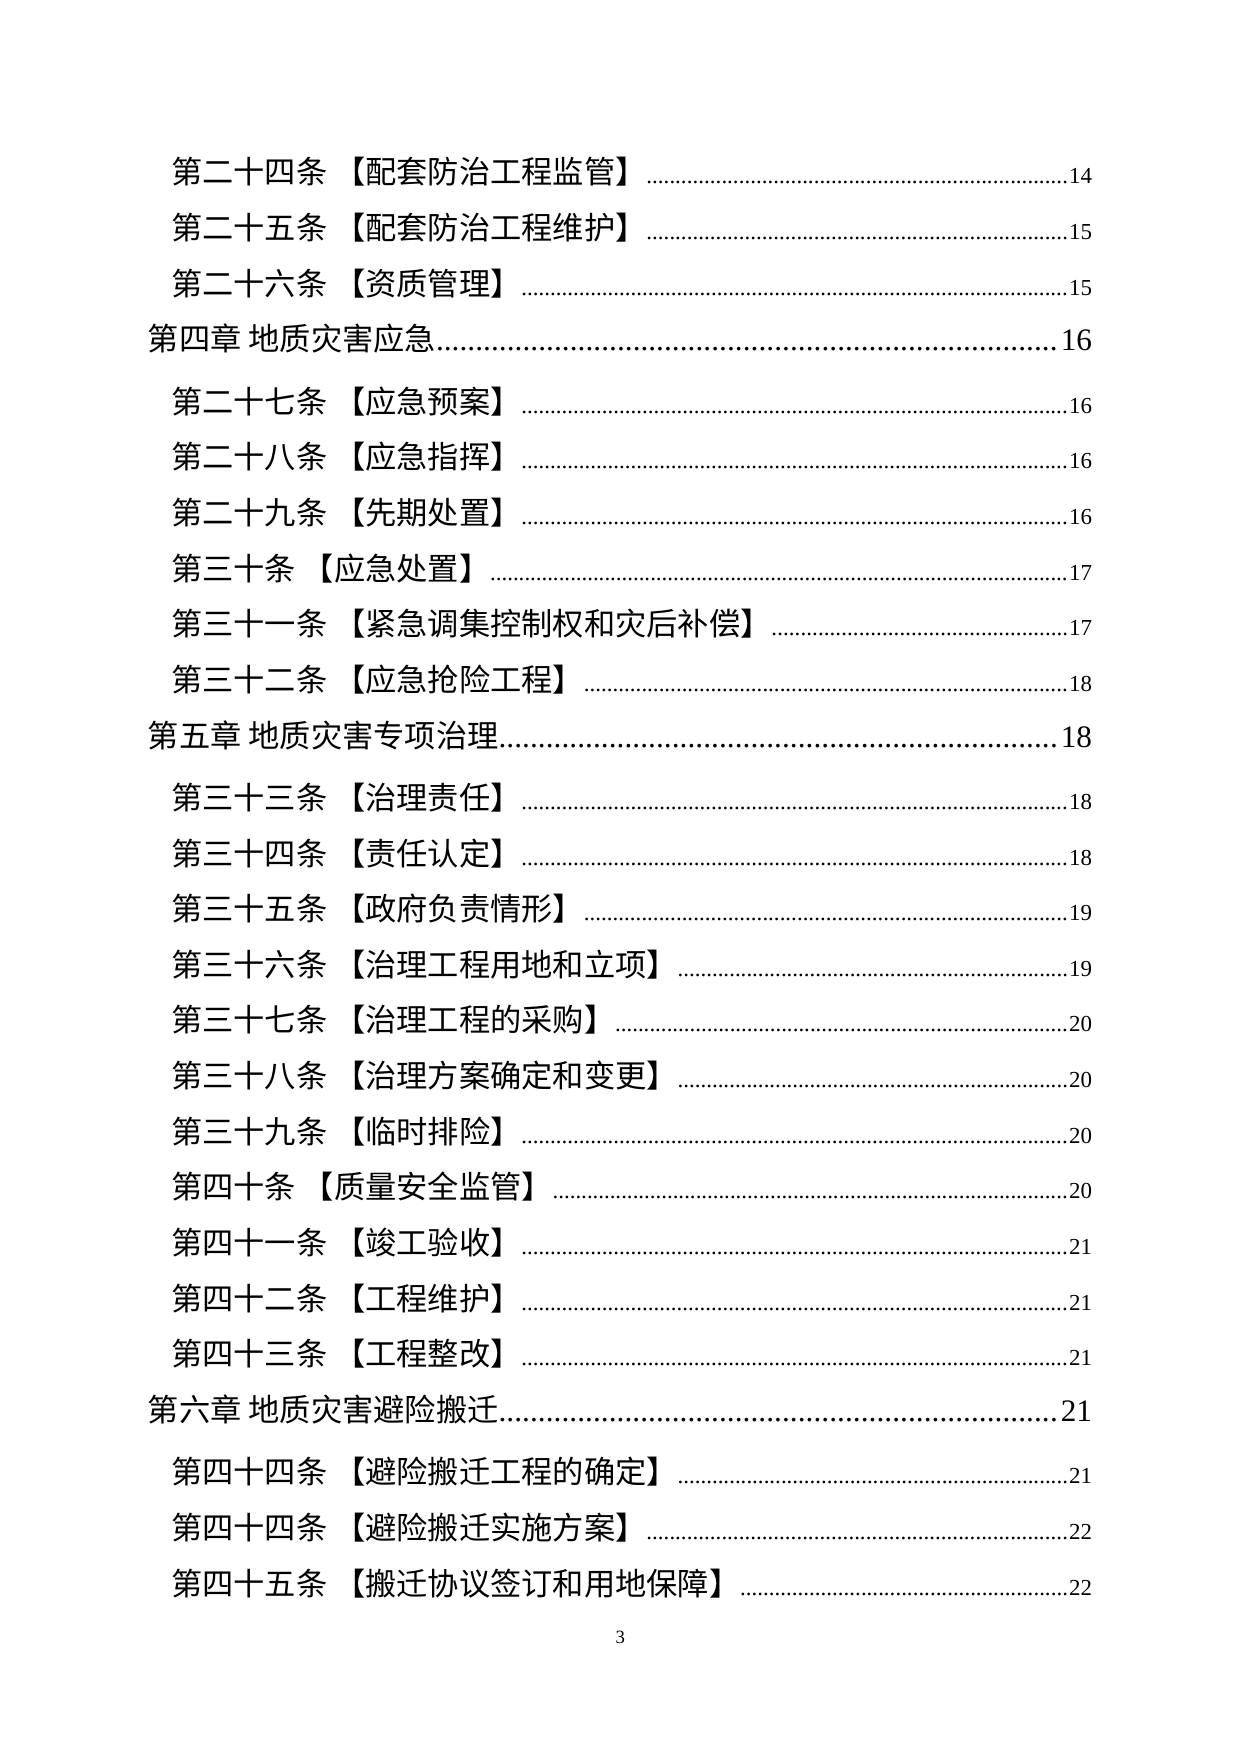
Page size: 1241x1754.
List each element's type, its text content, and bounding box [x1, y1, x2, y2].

text 第三十七条 【治理工程的采购】 20 [171, 996, 1092, 1041]
text 第四十四条 【避险搬迁工程的确定】 21 [171, 1447, 1092, 1493]
text 第三十二条 【应急抢险工程】 18 [171, 655, 1092, 700]
text 第四十二条 【工程维护】 21 [171, 1274, 1092, 1319]
text 第二十五条 【配套防治工程维护】 15 [171, 203, 1092, 248]
text 第三十九条 【临时排险】 20 [171, 1107, 1092, 1152]
text 第二十六条 【资质管理】 15 [171, 259, 1092, 304]
text 第二十七条 【应急预案】 16 [171, 377, 1092, 422]
text 第三十一条 【紧急调集控制权和灾后补偿】 17 [171, 599, 1092, 645]
text 第四十五条 【搬迁协议签订和用地保障】 22 [171, 1559, 1092, 1604]
text 第三十五条 【政府负责情形】 19 [171, 884, 1092, 929]
text 第四十条 【质量安全监管】 20 [171, 1162, 1092, 1208]
text 第六章 地质灾害避险搬迁 21 [148, 1385, 1092, 1430]
text 第四十一条 【竣工验收】 21 [171, 1218, 1092, 1263]
text 第二十八条 【应急指挥】 16 [171, 433, 1092, 478]
text 第三十六条 【治理工程用地和立项】 19 [171, 940, 1092, 985]
text 第四章 地质灾害应急 16 [148, 314, 1092, 360]
text 第四十三条 【工程整改】 21 [171, 1329, 1092, 1374]
text 第二十九条 【先期处置】 16 [171, 488, 1092, 533]
text 第三十四条 【责任认定】 18 [171, 829, 1092, 874]
text 第五章 地质灾害专项治理 18 [148, 711, 1092, 756]
text 第四十四条 【避险搬迁实施方案】 22 [171, 1503, 1092, 1548]
text 第三十三条 【治理责任】 18 [171, 773, 1092, 818]
text 第二十四条 【配套防治工程监管】 14 [171, 148, 1092, 193]
text 第三十八条 【治理方案确定和变更】 20 [171, 1051, 1092, 1096]
text 第三十条 【应急处置】 17 [171, 544, 1092, 589]
